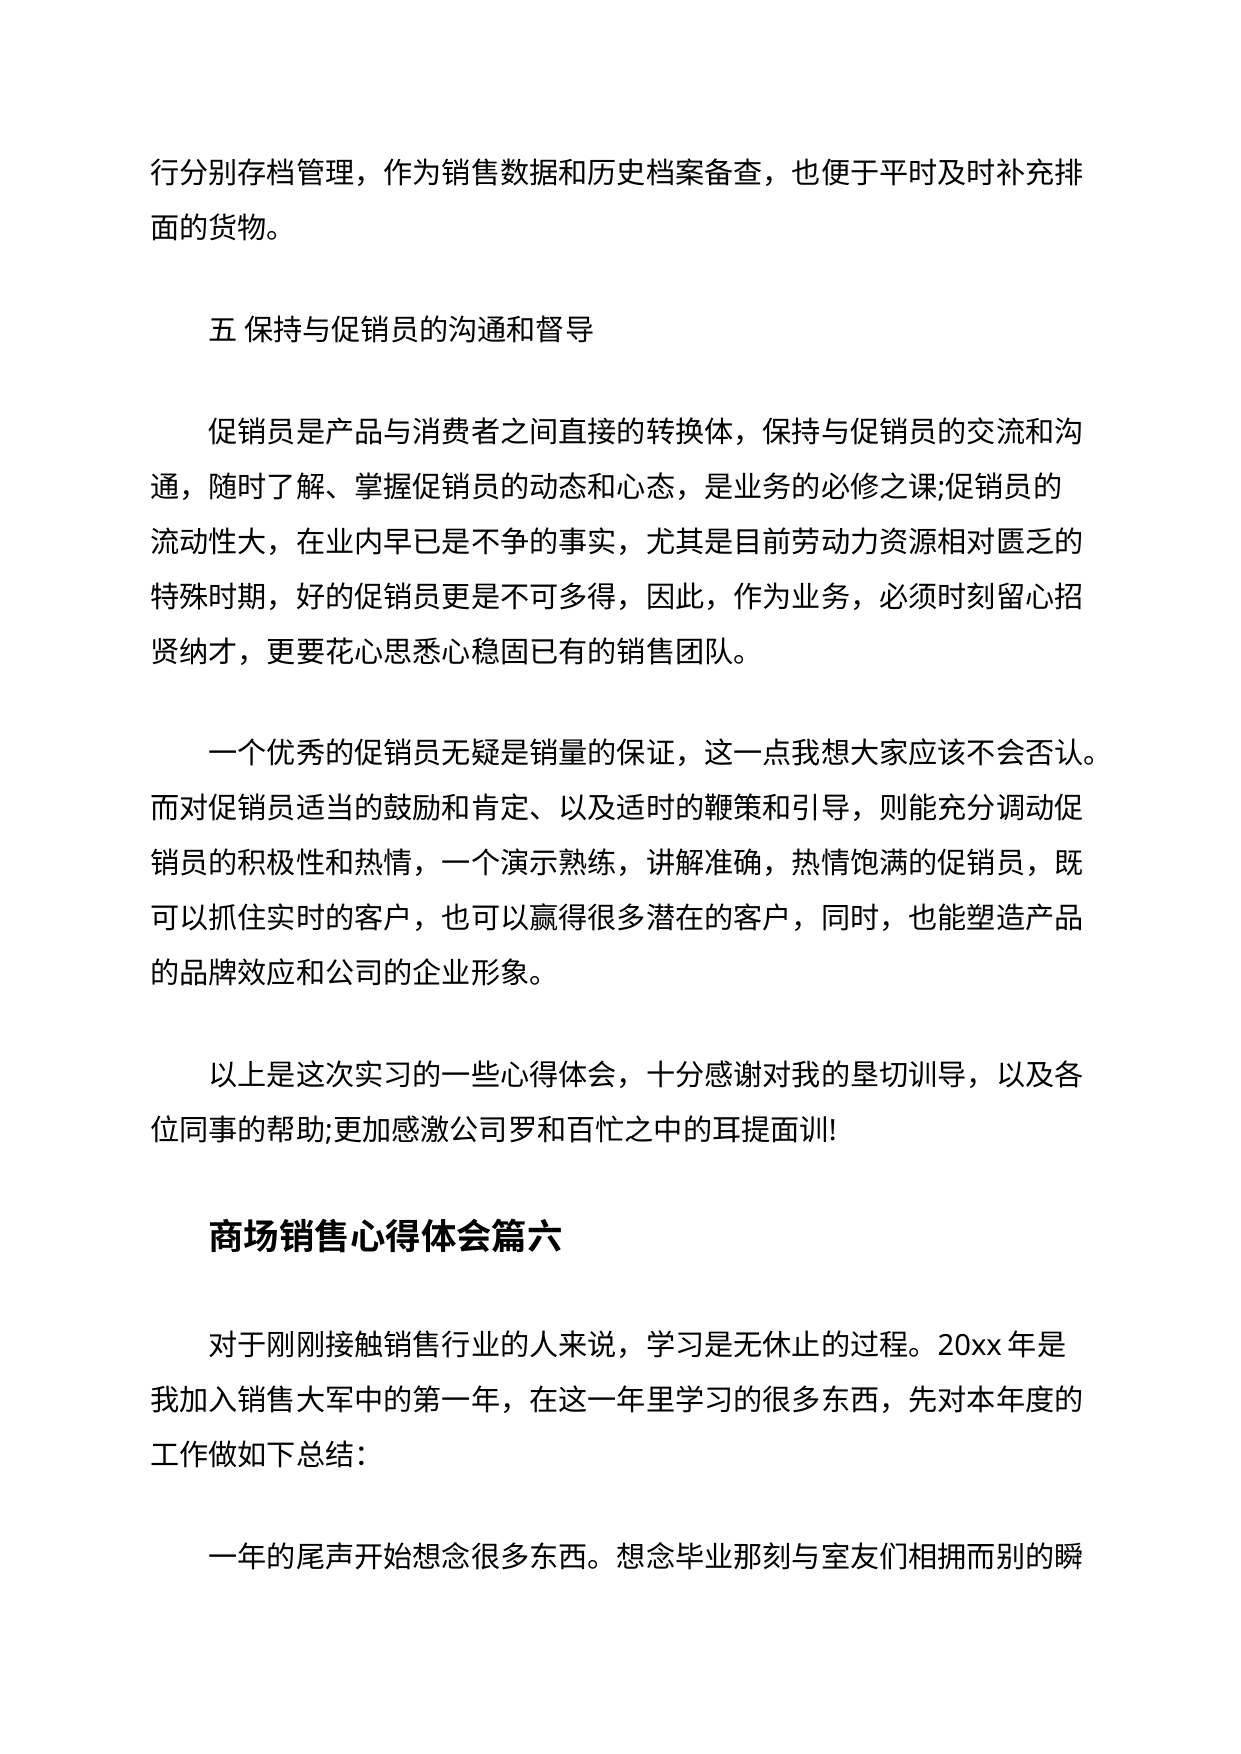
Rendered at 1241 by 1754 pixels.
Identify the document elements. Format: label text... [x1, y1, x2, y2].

text 促销员是产品与消费者之间直接的转换体，保持与促销员的交流和沟通，随时了解、掌握促销员的动态和心态，是业务的必修之课;促销员的流动性大，在业内早已是不争的事实，尤其是目前劳动力资源相对匮乏的特殊时期，好的促销员更是不可多得，因此，作为业务，必须时刻留心招贤纳才，更要花心思悉心稳固已有的销售团队。 [150, 408, 1090, 670]
text 五 保持与促销员的沟通和督导 [150, 307, 1090, 349]
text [150, 150, 1090, 247]
text 商场销售心得体会篇六 [150, 1208, 1090, 1259]
text 对于刚刚接触销售行业的人来说，学习是无休止的过程。20xx年是我加入销售大军中的第一年，在这一年里学习的很多东西，先对本年度的工作做如下总结： [150, 1322, 1090, 1474]
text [150, 1533, 1090, 1576]
text 以上是这次实习的一些心得体会，十分感谢对我的垦切训导，以及各位同事的帮助;更加感激公司罗和百忙之中的耳提面训! [150, 1051, 1090, 1148]
text 一个优秀的促销员无疑是销量的保证，这一点我想大家应该不会否认。而对促销员适当的鼓励和肯定、以及适时的鞭策和引导，则能充分调动促销员的积极性和热情，一个演示熟练，讲解准确，热情饱满的促销员，既可以抓住实时的客户，也可以赢得很多潜在的客户，同时，也能塑造产品的品牌效应和公司的企业形象。 [150, 730, 1090, 992]
